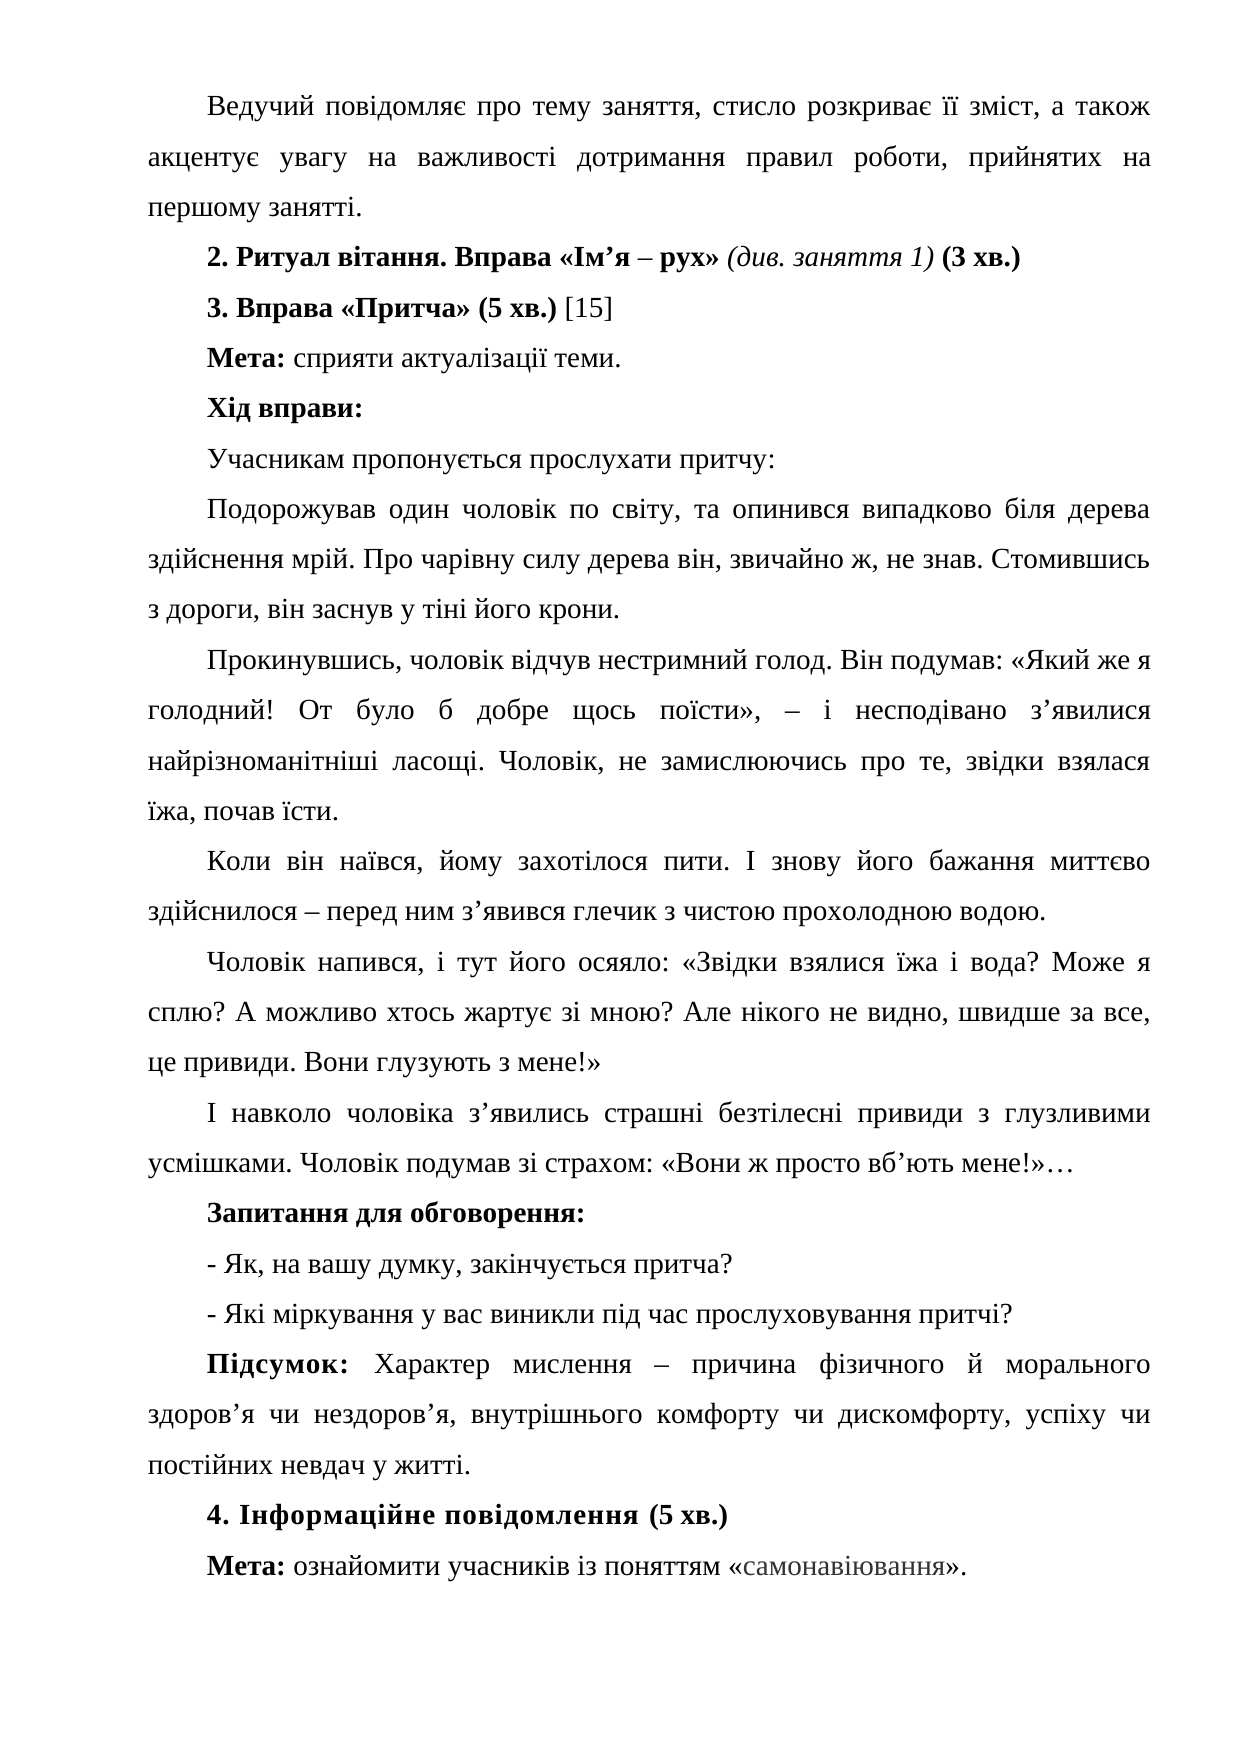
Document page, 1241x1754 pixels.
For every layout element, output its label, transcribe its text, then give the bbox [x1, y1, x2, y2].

text Ведучий повідомляє про тему заняття, стисло розкриває її зміст, а також акцентує увагу на важливості дотримання правил роботи, прийнятих на першому занятті. [148, 88, 1152, 223]
text 4. Інформаційне повідомлення (5 хв.) [148, 1497, 1152, 1531]
text Коли він наївся, йому захотілося пити. І знову його бажання миттєво здійснилося – перед ним з’явився глечик з чистою прохолодною водою. [148, 843, 1152, 927]
text - Як, на вашу думку, закінчується притча? [148, 1246, 1152, 1279]
text 3. Вправа «Притча» (5 хв.) [15] [148, 290, 1152, 323]
text Хід вправи: [148, 390, 1152, 424]
text Запитання для обговорення: [148, 1195, 1152, 1229]
text Подорожував один чоловік по світу, та опинився випадково біля дерева здійснення мрій. Про чарівну силу дерева він, звичайно ж, не знав. Стомившись з дороги, він заснув у тіні його крони. [148, 491, 1152, 625]
text Мета: сприяти актуалізації теми. [148, 340, 1152, 374]
text Чоловік напився, і тут його осяяло: «Звідки взялися їжа і вода? Може я сплю? А можливо хтось жартує зі мною? Але нікого не видно, швидше за все, це привиди. Вони глузують з мене!» [148, 944, 1152, 1078]
text Підсумок: Характер мислення – причина фізичного й морального здоров’я чи нездоров’я, внутрішнього комфорту чи дискомфорту, успіху чи постійних невдач у житті. [148, 1346, 1152, 1481]
text Учасникам пропонується прослухати притчу: [148, 441, 1152, 474]
text Прокинувшись, чоловік відчув нестримний голод. Він подумав: «Який же я голодний! От було б добре щось поїсти», – і несподівано з’явилися найрізноманітніші ласощі. Чоловік, не замислюючись про те, звідки взялася їжа, почав їсти. [148, 642, 1152, 826]
text І навколо чоловіка з’явились страшні безтілесні привиди з глузливими усмішками. Чоловік подумав зі страхом: «Вони ж просто вб’ють мене!»… [148, 1095, 1152, 1179]
text Мета: ознайомити учасників із поняттям «самонавіювання». [148, 1548, 1152, 1581]
text - Які міркування у вас виникли під час прослуховування притчі? [148, 1296, 1152, 1329]
text 2. Ритуал вітання. Вправа «Ім’я – рух» (див. заняття 1) (3 хв.) [148, 239, 1152, 273]
